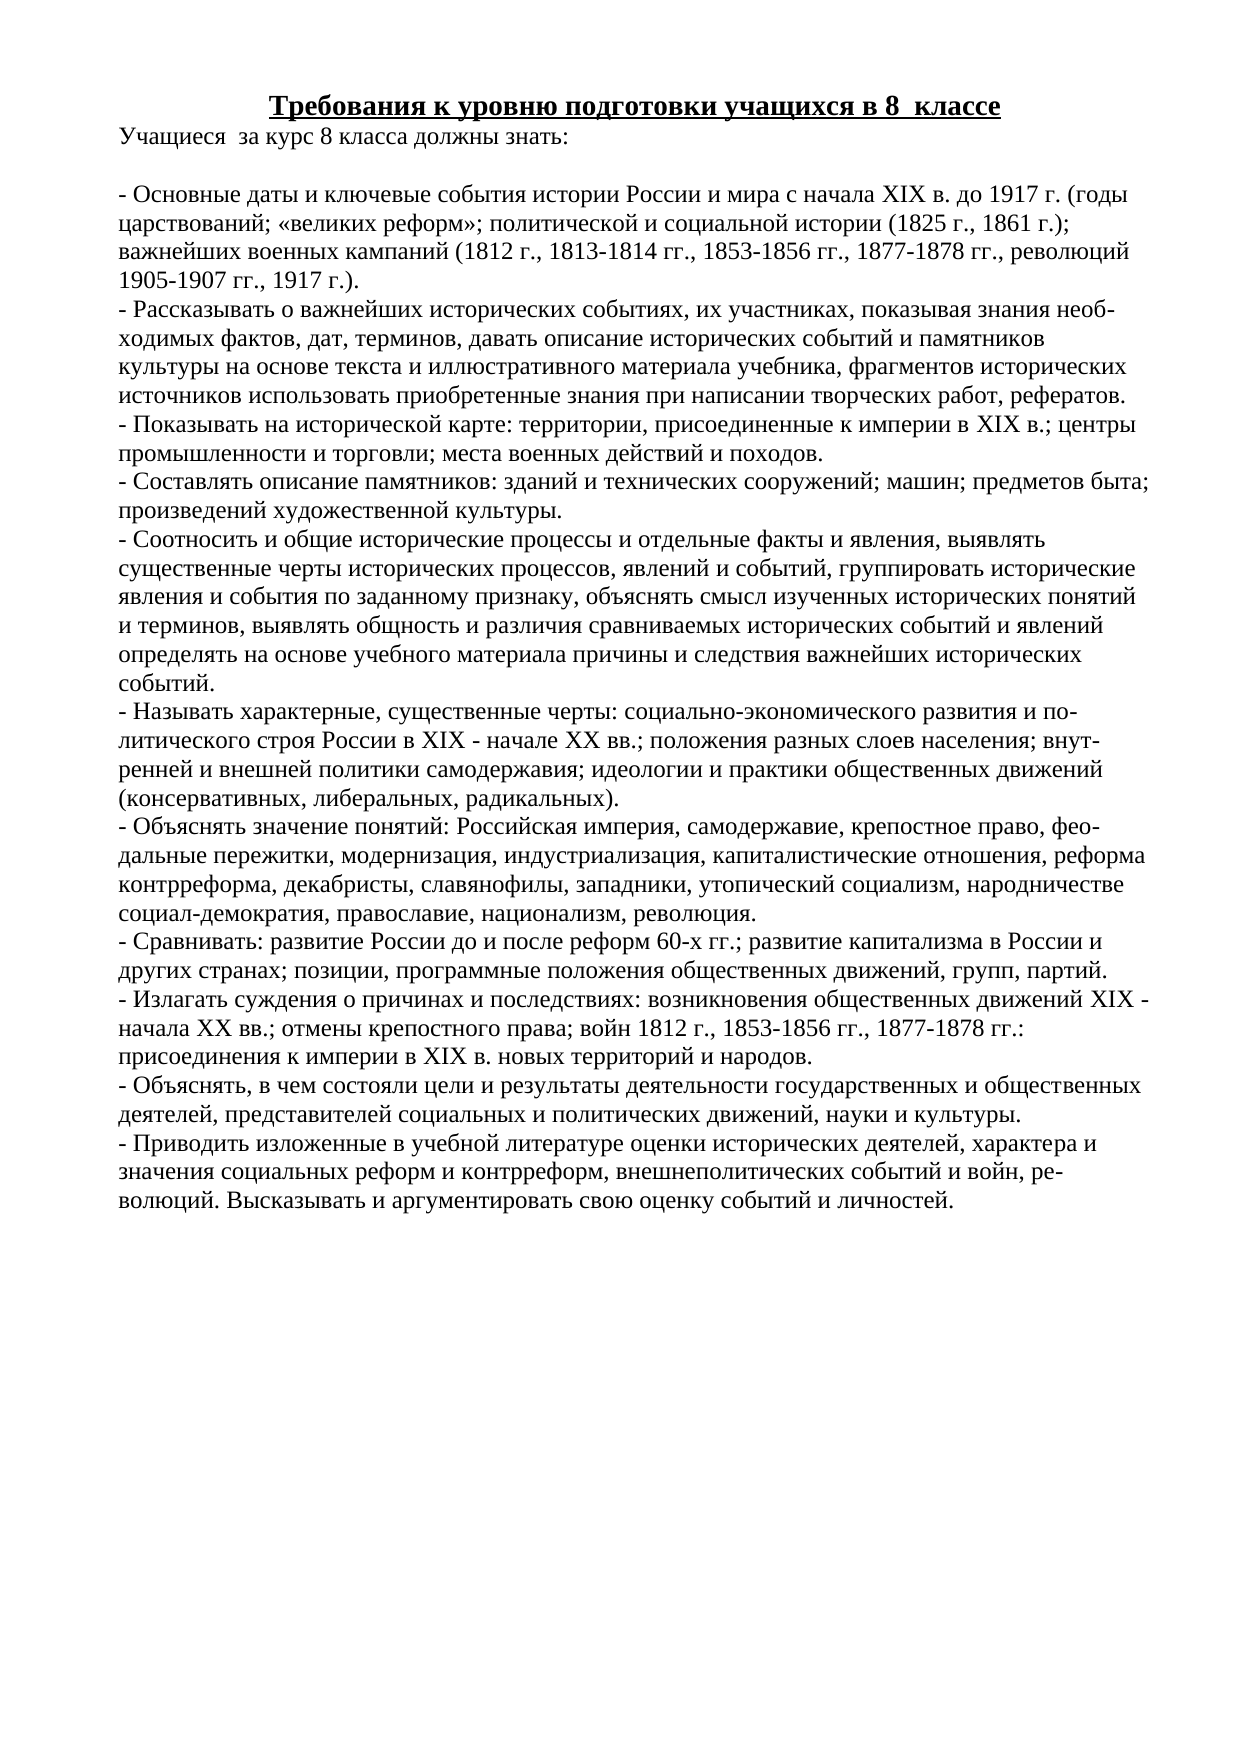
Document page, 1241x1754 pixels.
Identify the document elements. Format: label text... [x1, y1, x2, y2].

text - Основные даты и ключевые события истории России и мира с начала XIX в. до 1917 г. (годы царствований; «великих реформ»; политической и социальной истории (1825 г., 1861 г.); важнейших военных кампаний (1812 г., 1813-1814 гг., 1853-1856 гг., 1877-1878 гг., революций 1905-1907 гг., 1917 г.). [118, 179, 1152, 294]
text - Соотносить и общие исторические процессы и отдельные факты и явления, выявлять существенные черты исторических процессов, явлений и событий, группировать исторические явления и события по заданному признаку, объяснять смысл изученных исторических понятий и терминов, выявлять общность и различия сравниваемых исторических событий и явлений определять на основе учебного материала причины и следствия важнейших исторических событий. [118, 524, 1152, 696]
text - Составлять описание памятников: зданий и технических сооружений; машин; предметов быта; произведений художественной культуры. [118, 466, 1152, 524]
text Требования к уровню подготовки учащихся в 8 классе [118, 88, 1152, 121]
text - Излагать суждения о причинах и последствиях: возникновения общественных движений XIX - начала XX вв.; отмены крепостного права; войн 1812 г., 1853-1856 гг., 1877-1878 гг.: присоединения к империи в XIX в. новых территорий и народов. [118, 984, 1152, 1070]
text - Объяснять, в чем состояли цели и результаты деятельности государственных и общественных деятелей, представителей социальных и политических движений, науки и культуры. [118, 1070, 1152, 1128]
text - Объяснять значение понятий: Российская империя, самодержавие, крепостное право, феодальные пережитки, модернизация, индустриализация, капиталистические отношения, реформа контрреформа, декабристы, славянофилы, западники, утопический социализм, народничестве социал-демократия, православие, национализм, революция. [118, 811, 1152, 926]
text - Сравнивать: развитие России до и после реформ 60-х гг.; развитие капитализма в России и других странах; позиции, программные положения общественных движений, групп, партий. [118, 926, 1152, 984]
text - Называть характерные, существенные черты: социально-экономического развития и политического строя России в XIX - начале XX вв.; положения разных слоев населения; внутренней и внешней политики самодержавия; идеологии и практики общественных движений (консервативных, либеральных, радикальных). [118, 696, 1152, 811]
text - Приводить изложенные в учебной литературе оценки исторических деятелей, характера и значения социальных реформ и контрреформ, внешнеполитических событий и войн, революций. Высказывать и аргументировать свою оценку событий и личностей. [118, 1128, 1152, 1214]
text - Показывать на исторической карте: территории, присоединенные к империи в XIX в.; центры промышленности и торговли; места военных действий и походов. [118, 409, 1152, 466]
text Учащиеся за курс 8 класса должны знать: [118, 121, 1152, 150]
text - Рассказывать о важнейших исторических событиях, их участниках, показывая знания необходимых фактов, дат, терминов, давать описание исторических событий и памятников культуры на основе текста и иллюстративного материала учебника, фрагментов исторических источников использовать приобретенные знания при написании творческих работ, рефератов. [118, 294, 1152, 409]
